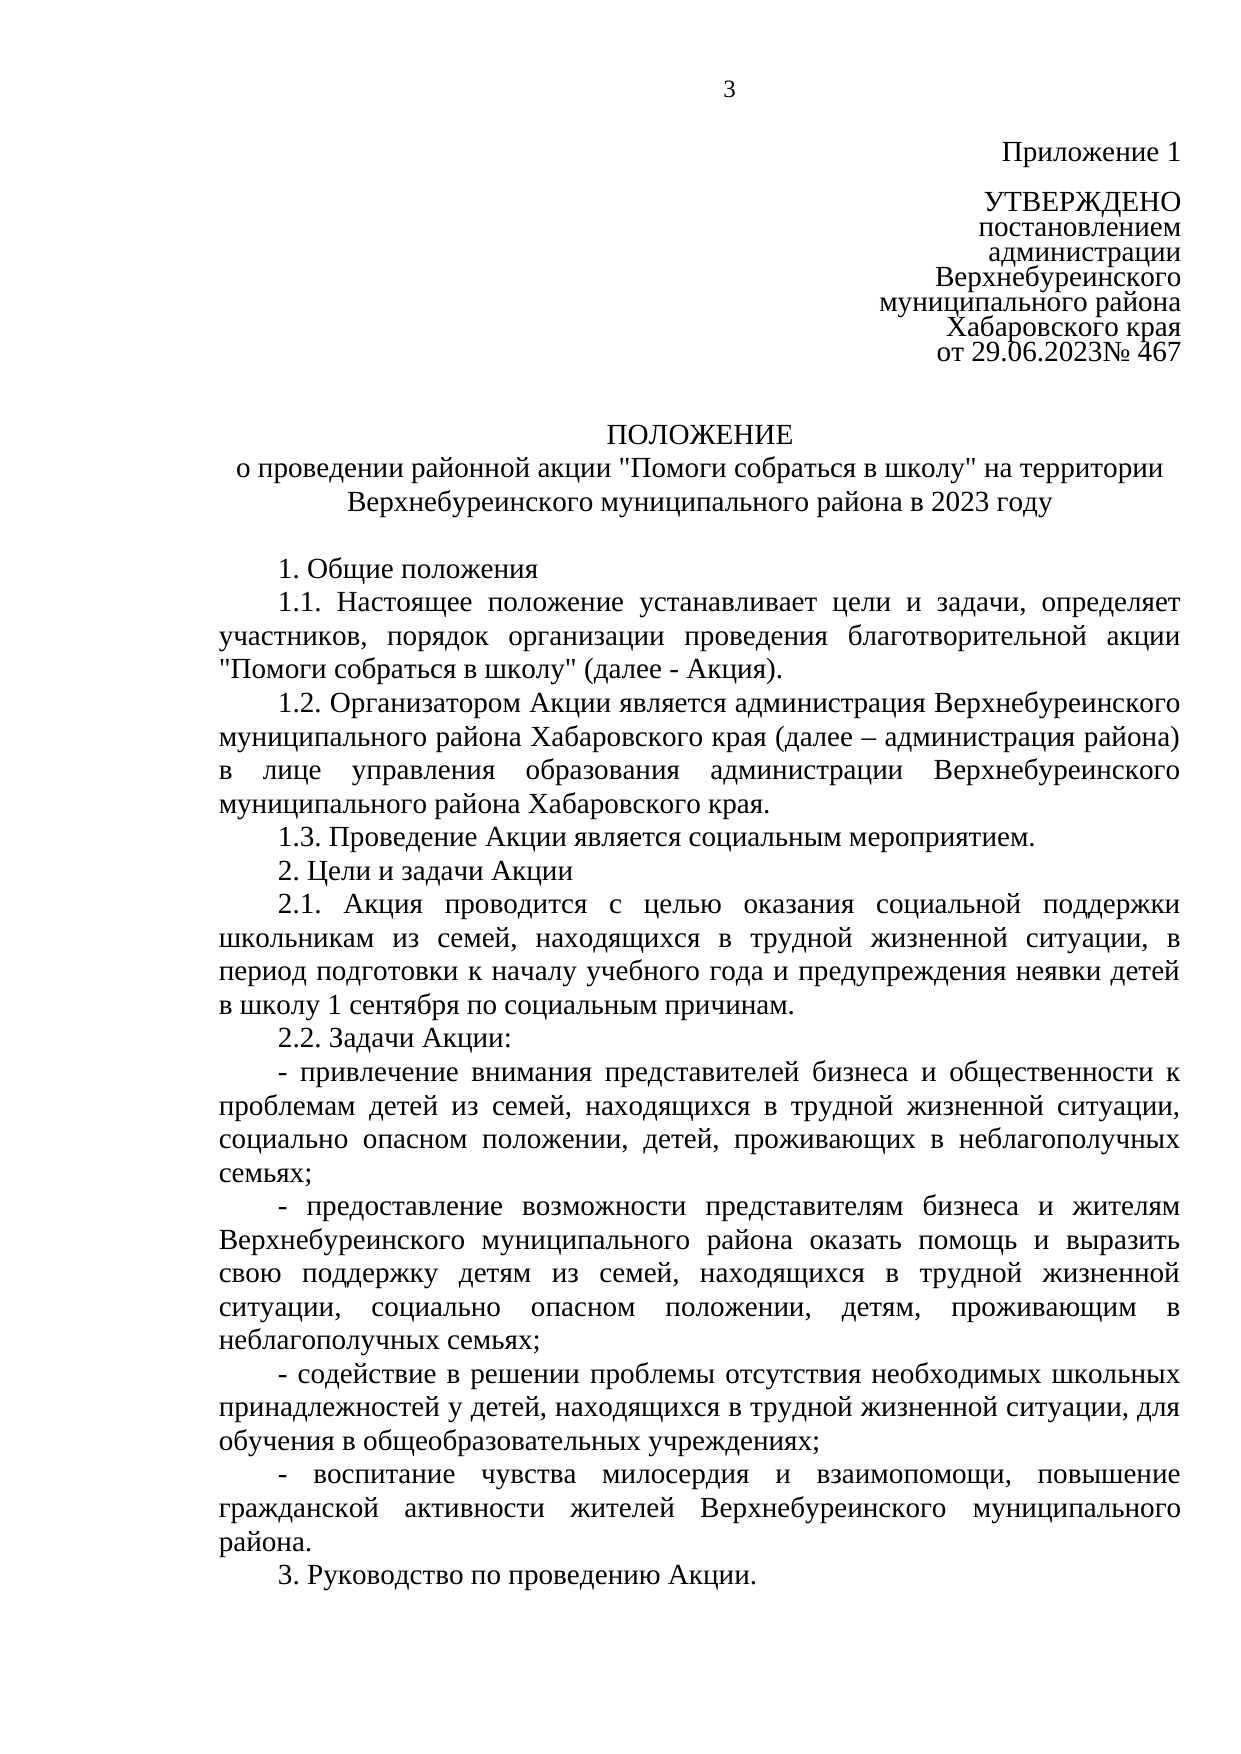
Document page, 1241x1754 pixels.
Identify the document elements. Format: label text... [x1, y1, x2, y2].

text - воспитание чувства милосердия и взаимопомощи, повышение гражданской активности жителей Верхнебуреинского муниципального района. [218, 1457, 1181, 1557]
text Приложение 1 [800, 142, 1181, 167]
text 1.3. Проведение Акции является социальным мероприятием. [218, 819, 1181, 853]
text УТВЕРЖДЕНО [800, 192, 1101, 217]
text - содействие в решении проблемы отсутствия необходимых школьных принадлежностей у детей, находящихся в трудной жизненной ситуации, для обучения в общеобразовательных учреждениях; [218, 1356, 1181, 1457]
text 1. Общие положения [218, 551, 1181, 584]
text постановлением [800, 217, 1181, 242]
text ПОЛОЖЕНИЕ [218, 417, 1181, 450]
text 1.2. Организатором Акции является администрация Верхнебуреинского муниципального района Хабаровского края (далее – администрация района) в лице управления образования администрации Верхнебуреинского муниципального района Хабаровского края. [218, 685, 1181, 819]
text 2. Цели и задачи Акции [218, 853, 1181, 886]
text 3. Руководство по проведению Акции. [218, 1557, 1181, 1591]
text администрации Верхнебуреинского муниципального района Хабаровского края [800, 242, 1181, 342]
text 2.1. Акция проводится с целью оказания социальной поддержки школьникам из семей, находящихся в трудной жизненной ситуации, в период подготовки к началу учебного года и предупреждения неявки детей в школу 1 сентября по социальным причинам. [218, 886, 1181, 1021]
text 1.1. Настоящее положение устанавливает цели и задачи, определяет участников, порядок организации проведения благотворительной акции "Помоги собраться в школу" (далее - Акция). [218, 584, 1181, 685]
text от 29.06.2023№ 467 [800, 342, 1181, 367]
text о проведении районной акции "Помоги собраться в школу" на территории Верхнебуреинского муниципального района в 2023 году [218, 450, 1181, 517]
text - предоставление возможности представителям бизнеса и жителям Верхнебуреинского муниципального района оказать помощь и выразить свою поддержку детям из семей, находящихся в трудной жизненной ситуации, социально опасном положении, детям, проживающим в неблагополучных семьях; [218, 1188, 1181, 1356]
text 2.2. Задачи Акции: [218, 1021, 1181, 1054]
text УТВЕРЖДЕНО [1118, 192, 1181, 217]
text - привлечение внимания представителей бизнеса и общественности к проблемам детей из семей, находящихся в трудной жизненной ситуации, социально опасном положении, детей, проживающих в неблагополучных семьях; [218, 1054, 1181, 1188]
